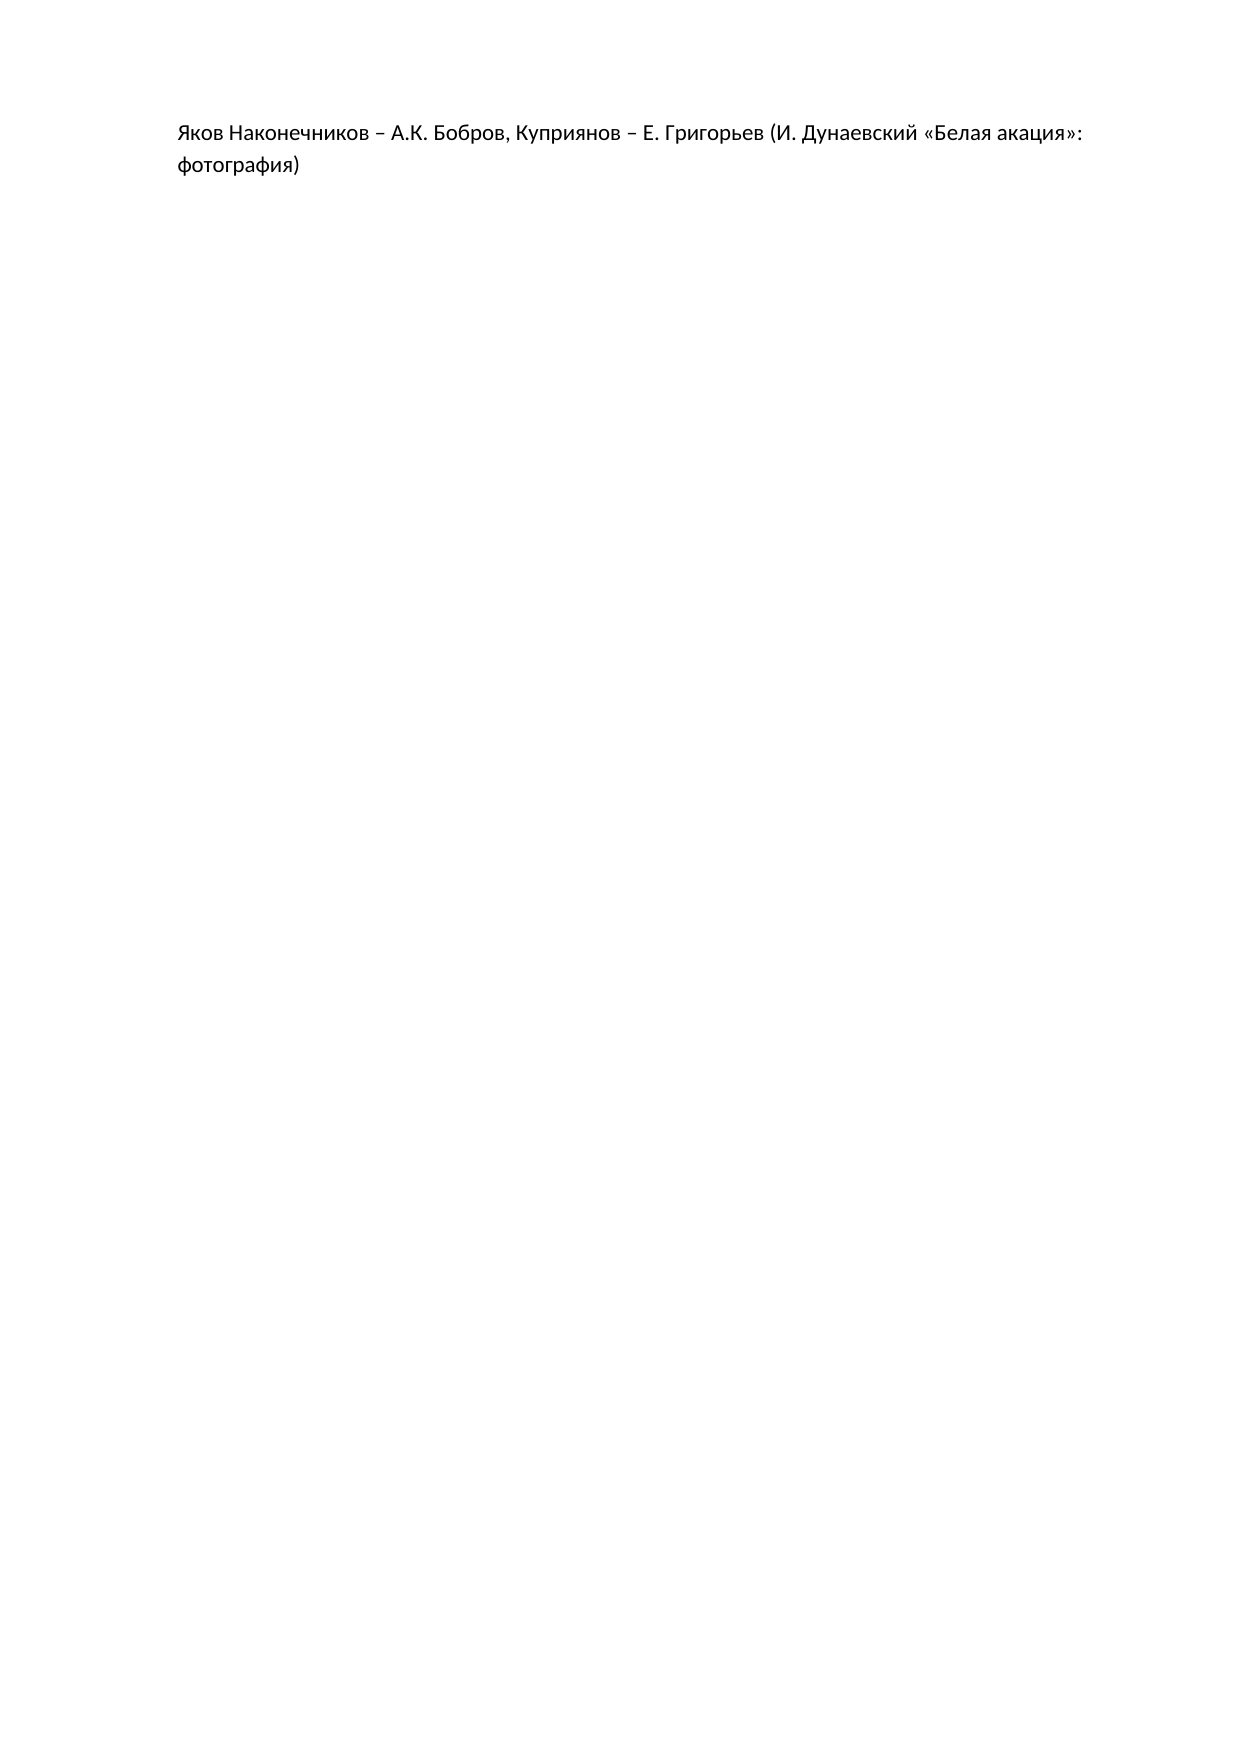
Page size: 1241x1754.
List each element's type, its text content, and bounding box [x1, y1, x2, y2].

text Яков Наконечников – А.К. Бобров, Куприянов – Е. Григорьев (И. Дунаевский «Белая акация»: фотография) [177, 118, 1152, 178]
